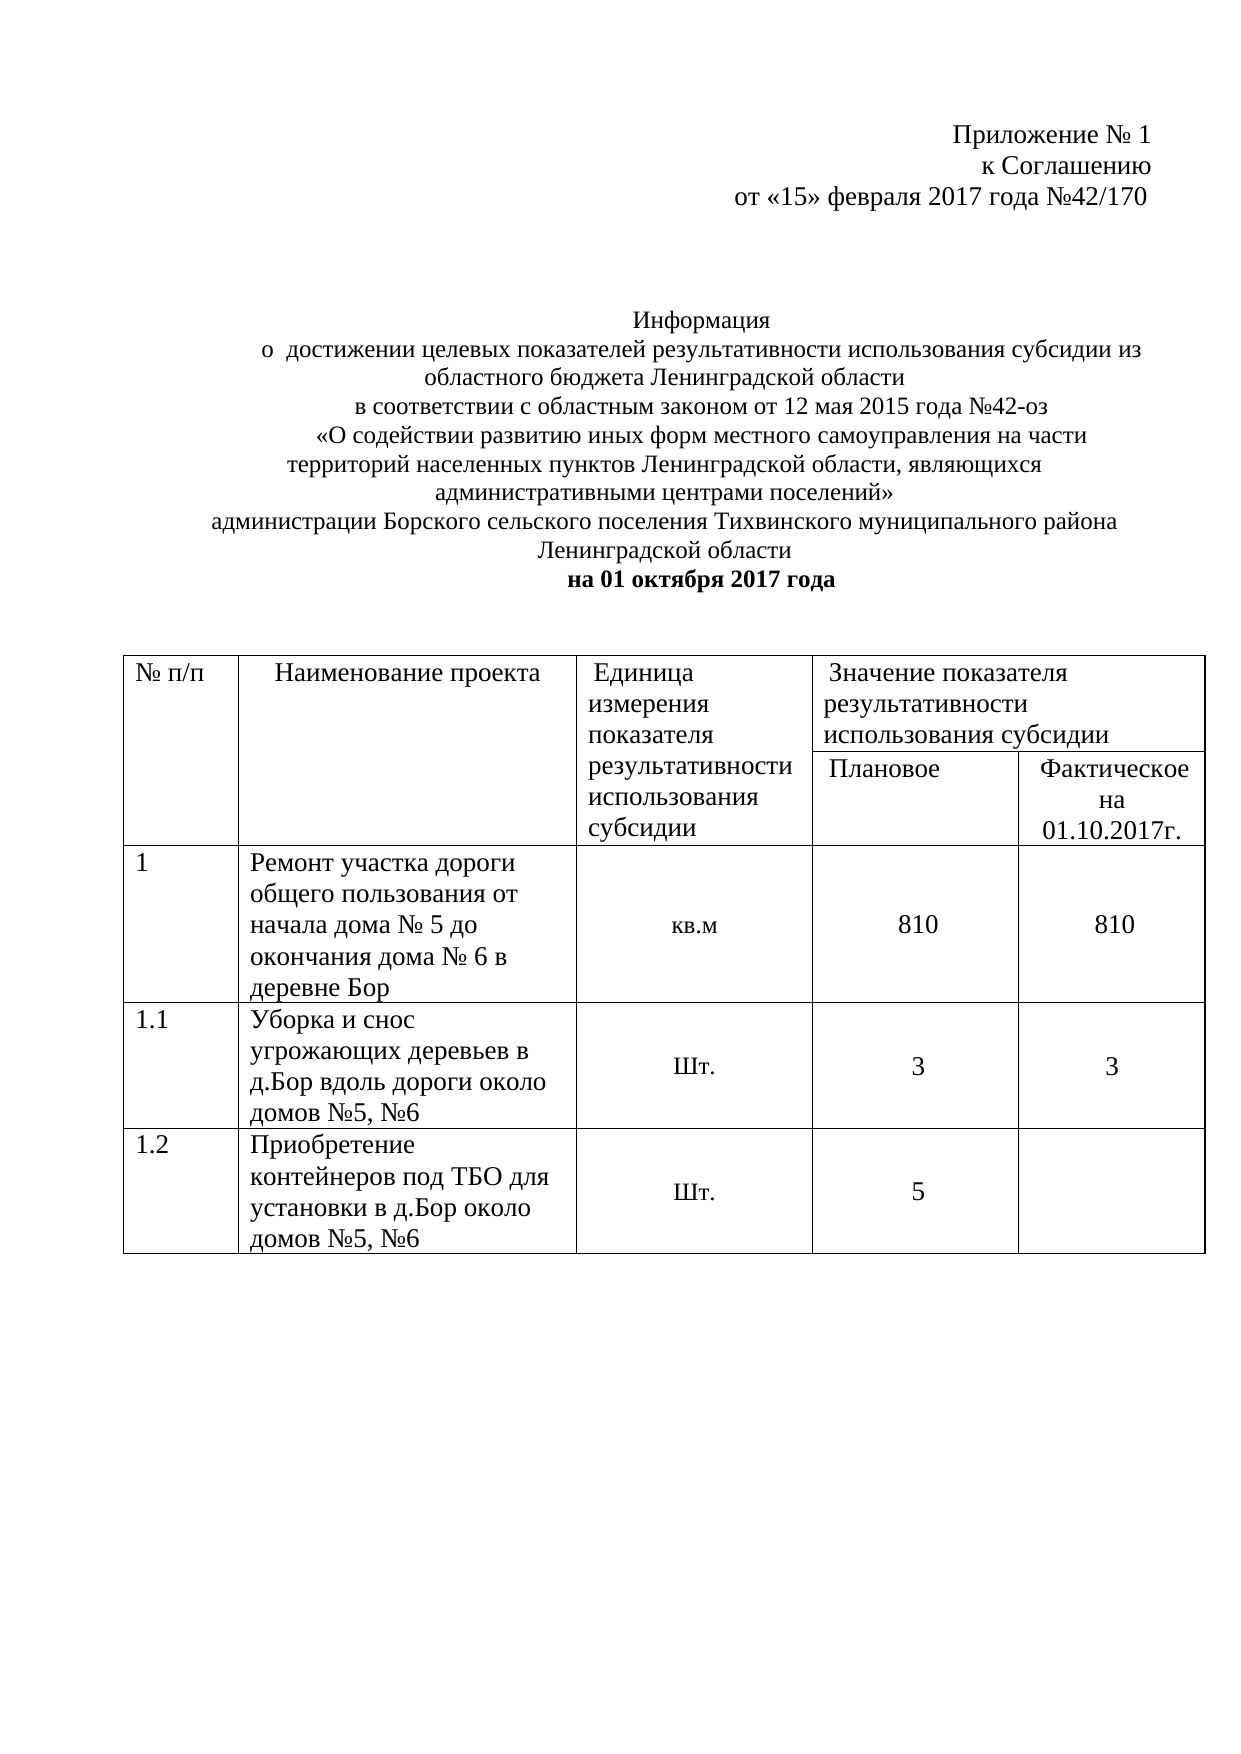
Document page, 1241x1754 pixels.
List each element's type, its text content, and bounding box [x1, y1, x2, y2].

text «О содействии развитию иных форм местного самоуправления на части территорий населенных пунктов Ленинградской области, являющихся административными центрами поселений» [177, 420, 1152, 506]
table_header Значение показателя результативности использования субсидии [813, 656, 1204, 751]
text на 01 октября 2017 года [177, 564, 1152, 592]
table_header Единица измерения показателя результативности использования субсидии [577, 656, 812, 845]
text от «15» февраля 2017 года №42/170 [177, 180, 1152, 212]
table_header Наименование проекта [239, 656, 576, 845]
table_cell 3 [1019, 1003, 1204, 1128]
table_cell 810 [813, 846, 1018, 1002]
table_cell Уборка и снос угрожающих деревьев в д.Бор вдоль дороги около домов №5, №6 [239, 1003, 576, 1128]
table_cell 810 [1019, 846, 1204, 1002]
table_cell 1.2 [124, 1129, 238, 1253]
text администрации Борского сельского поселения Тихвинского муниципального района Ленинградской области [177, 506, 1152, 564]
table_cell Шт. [577, 1003, 812, 1128]
table_cell [1019, 1129, 1204, 1253]
table_header № п/п [124, 656, 238, 845]
text Информация [177, 305, 1152, 334]
table_cell Приобретение контейнеров под ТБО для установки в д.Бор около домов №5, №6 [239, 1129, 576, 1253]
table_cell 3 [813, 1003, 1018, 1128]
table_cell кв.м [577, 846, 812, 1002]
text к Соглашению [177, 149, 1152, 180]
text о достижении целевых показателей результативности использования субсидии из областного бюджета Ленинградской области [177, 334, 1152, 391]
text Приложение № 1 [177, 118, 1152, 149]
table_cell Ремонт участка дороги общего пользования от начала дома № 5 до окончания дома № 6 в деревне Бор [239, 846, 576, 1002]
table_cell Фактическое на 01.10.2017г. [1019, 752, 1204, 845]
table_cell 1 [124, 846, 238, 1002]
text в соответствии с областным законом от 12 мая 2015 года №42-оз [177, 391, 1152, 420]
table_cell Шт. [577, 1129, 812, 1253]
table_cell Плановое [813, 752, 1018, 845]
table_cell 1.1 [124, 1003, 238, 1128]
table_cell 5 [813, 1129, 1018, 1253]
